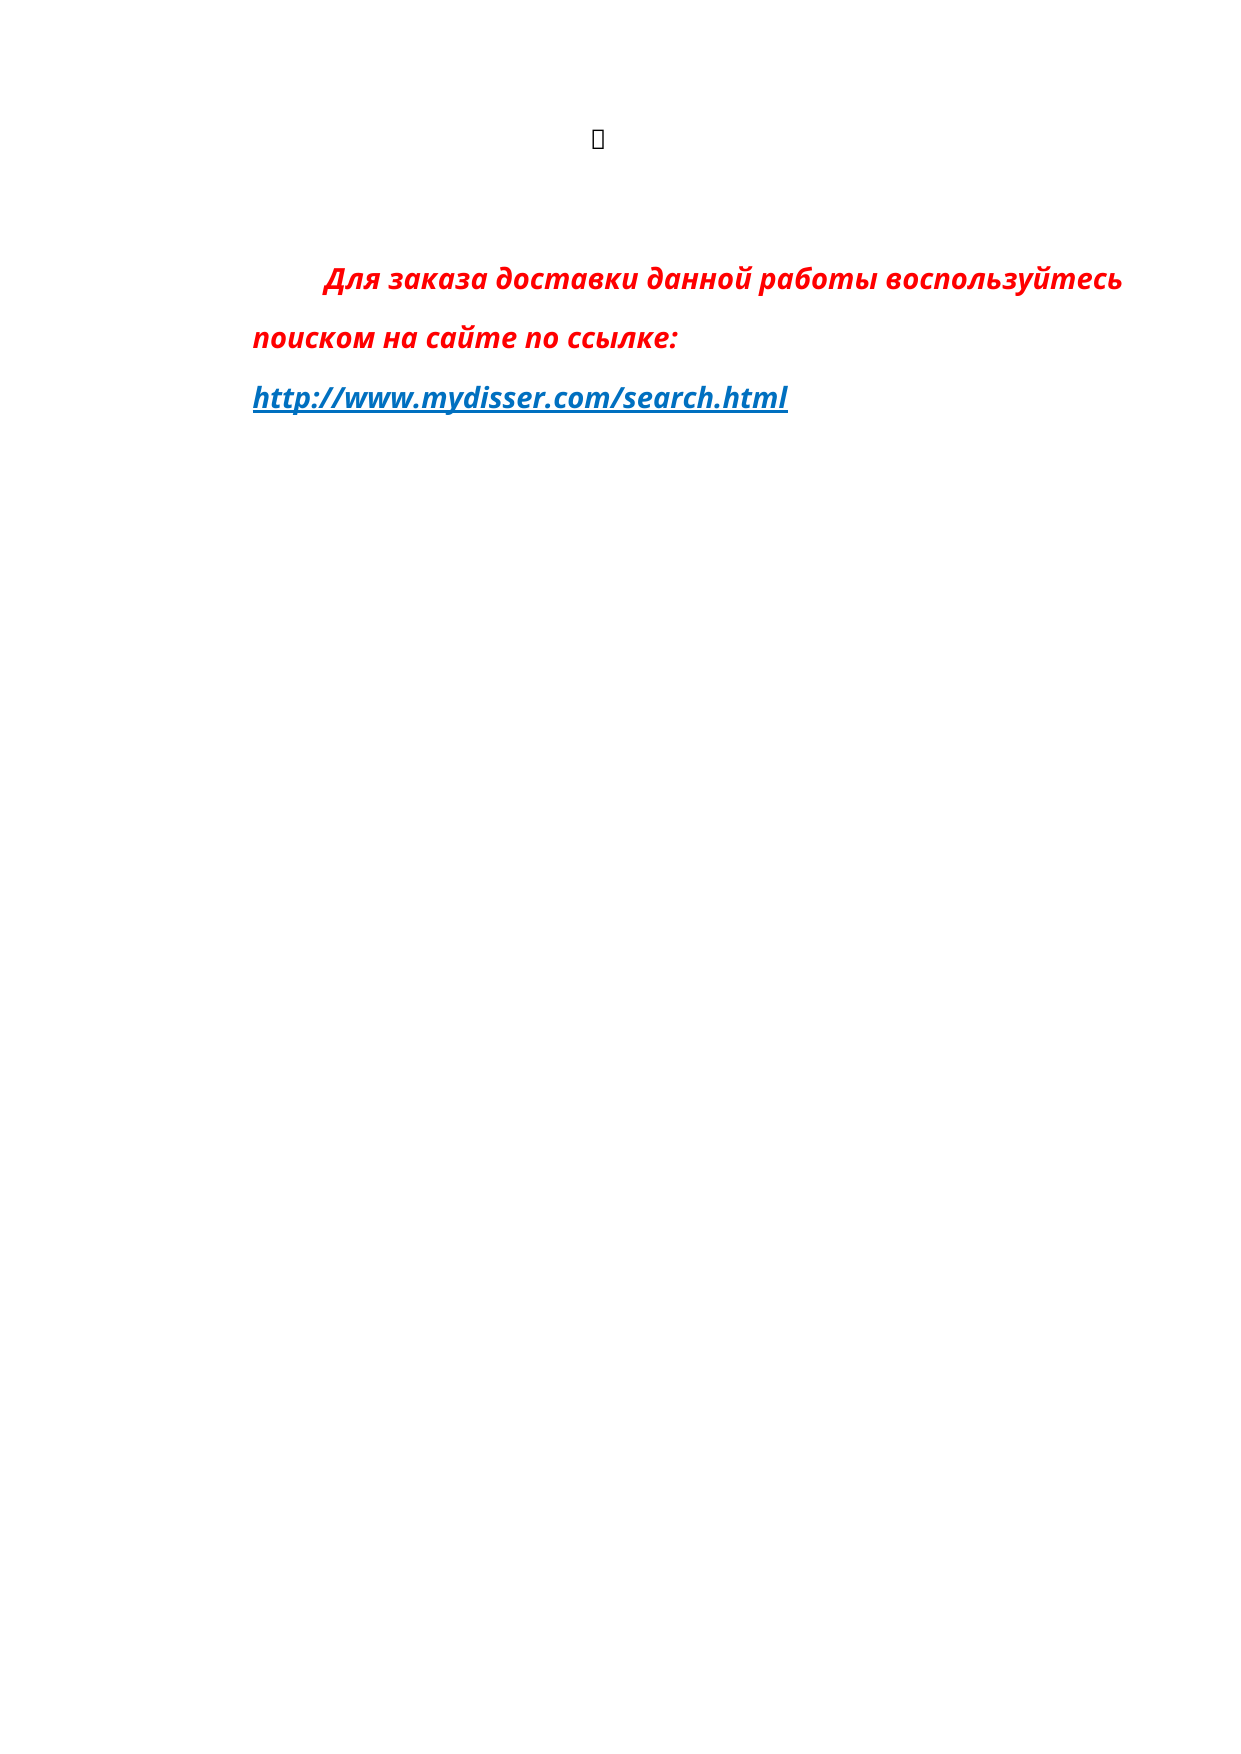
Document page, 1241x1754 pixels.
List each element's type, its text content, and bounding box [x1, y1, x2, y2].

subtitle Для заказа доставки данной работы воспользуйтесь поиском на сайте по ссылке: http://www.mydisser.com/search.html [252, 258, 1130, 417]
